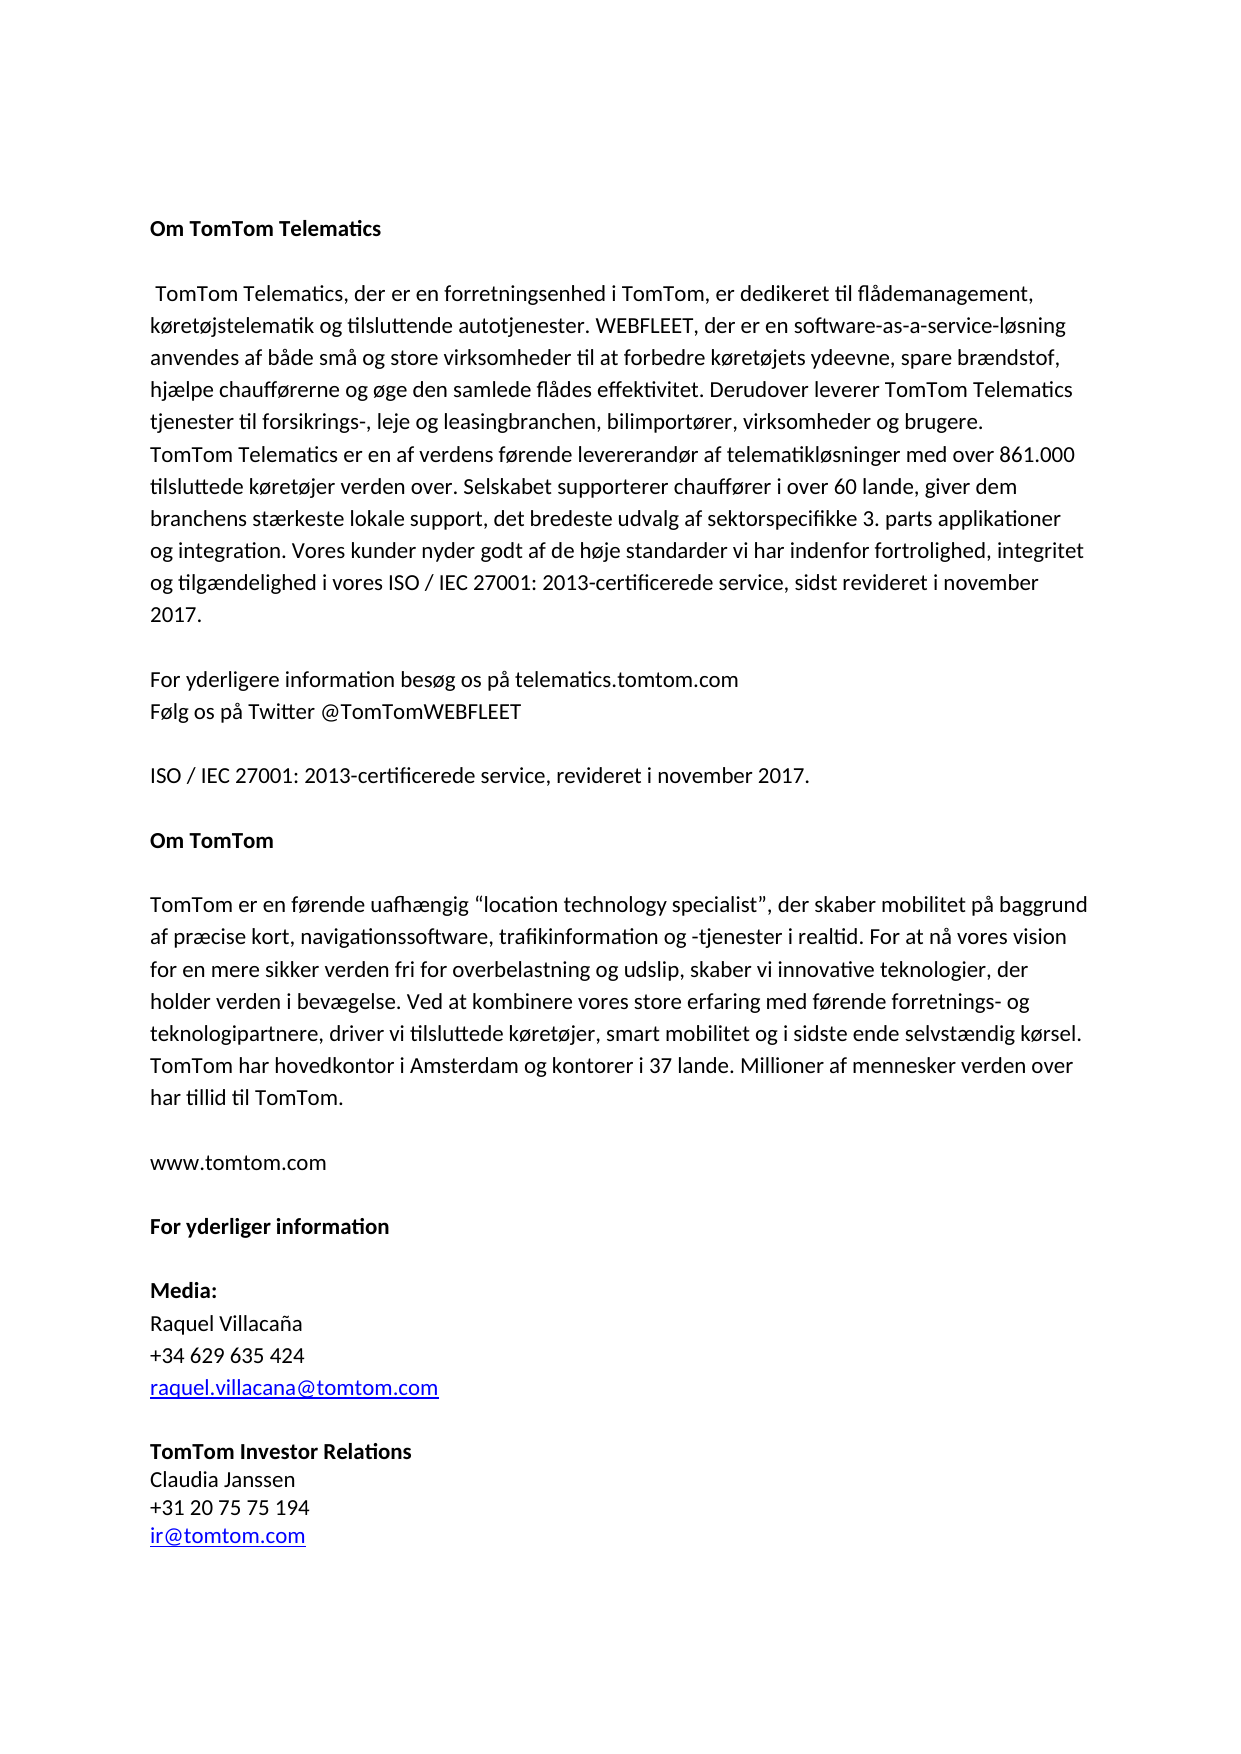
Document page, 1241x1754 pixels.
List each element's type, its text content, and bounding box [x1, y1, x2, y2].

text TomTom Investor Relations [150, 1437, 583, 1466]
text Om TomTom [150, 826, 1090, 854]
text ir@tomtom.com [150, 1522, 583, 1549]
text For yderligere information besøg os på telematics.tomtom.com [150, 665, 1090, 693]
text TomTom Telematics, der er en forretningsenhed i TomTom, er dedikeret til flådemanagement, køretøjstelematik og tilsluttende autotjenester. WEBFLEET, der er en software-as-a-service-løsning anvendes af både små og store virksomheder til at forbedre køretøjets ydeevne, spare brændstof, hjælpe chaufførerne og øge den samlede flådes effektivitet. Derudover leverer TomTom Telematics tjenester til forsikrings-, leje og leasingbranchen, bilimportører, virksomheder og brugere. TomTom Telematics er en af verdens førende levererandør af telematikløsninger med over 861.000 tilsluttede køretøjer verden over. Selskabet supporterer chauffører i over 60 lande, giver dem branchens stærkeste lokale support, det bredeste udvalg af sektorspecifikke 3. parts applikationer og integration. Vores kunder nyder godt af de høje standarder vi har indenfor fortrolighed, integritet og tilgændelighed i vores ISO / IEC 27001: 2013-certificerede service, sidst revideret i november 2017. [150, 279, 1090, 629]
text +31 20 75 75 194 [150, 1493, 583, 1522]
text Claudia Janssen [150, 1466, 583, 1493]
text +34 629 635 424 [150, 1341, 583, 1369]
text Følg os på Twitter @TomTomWEBFLEET [150, 697, 1090, 725]
text raquel.villacana@tomtom.com [150, 1373, 583, 1401]
text For yderliger information [150, 1212, 1090, 1240]
text ISO / IEC 27001: 2013-certificerede service, revideret i november 2017. [150, 762, 1090, 789]
text Om TomTom Telematics [150, 214, 1090, 242]
text TomTom er en førende uafhængig “location technology specialist”, der skaber mobilitet på baggrund af præcise kort, navigationssoftware, trafikinformation og -tjenester i realtid. For at nå vores vision for en mere sikker verden fri for overbelastning og udslip, skaber vi innovative teknologier, der holder verden i bevægelse. Ved at kombinere vores store erfaring med førende forretnings- og teknologipartnere, driver vi tilsluttede køretøjer, smart mobilitet og i sidste ende selvstændig kørsel. TomTom har hovedkontor i Amsterdam og kontorer i 37 lande. Millioner af mennesker verden over har tillid til TomTom. [150, 890, 1090, 1111]
text Raquel Villacaña [150, 1309, 583, 1337]
text Media: [150, 1277, 583, 1304]
text www.tomtom.com [150, 1148, 1090, 1176]
